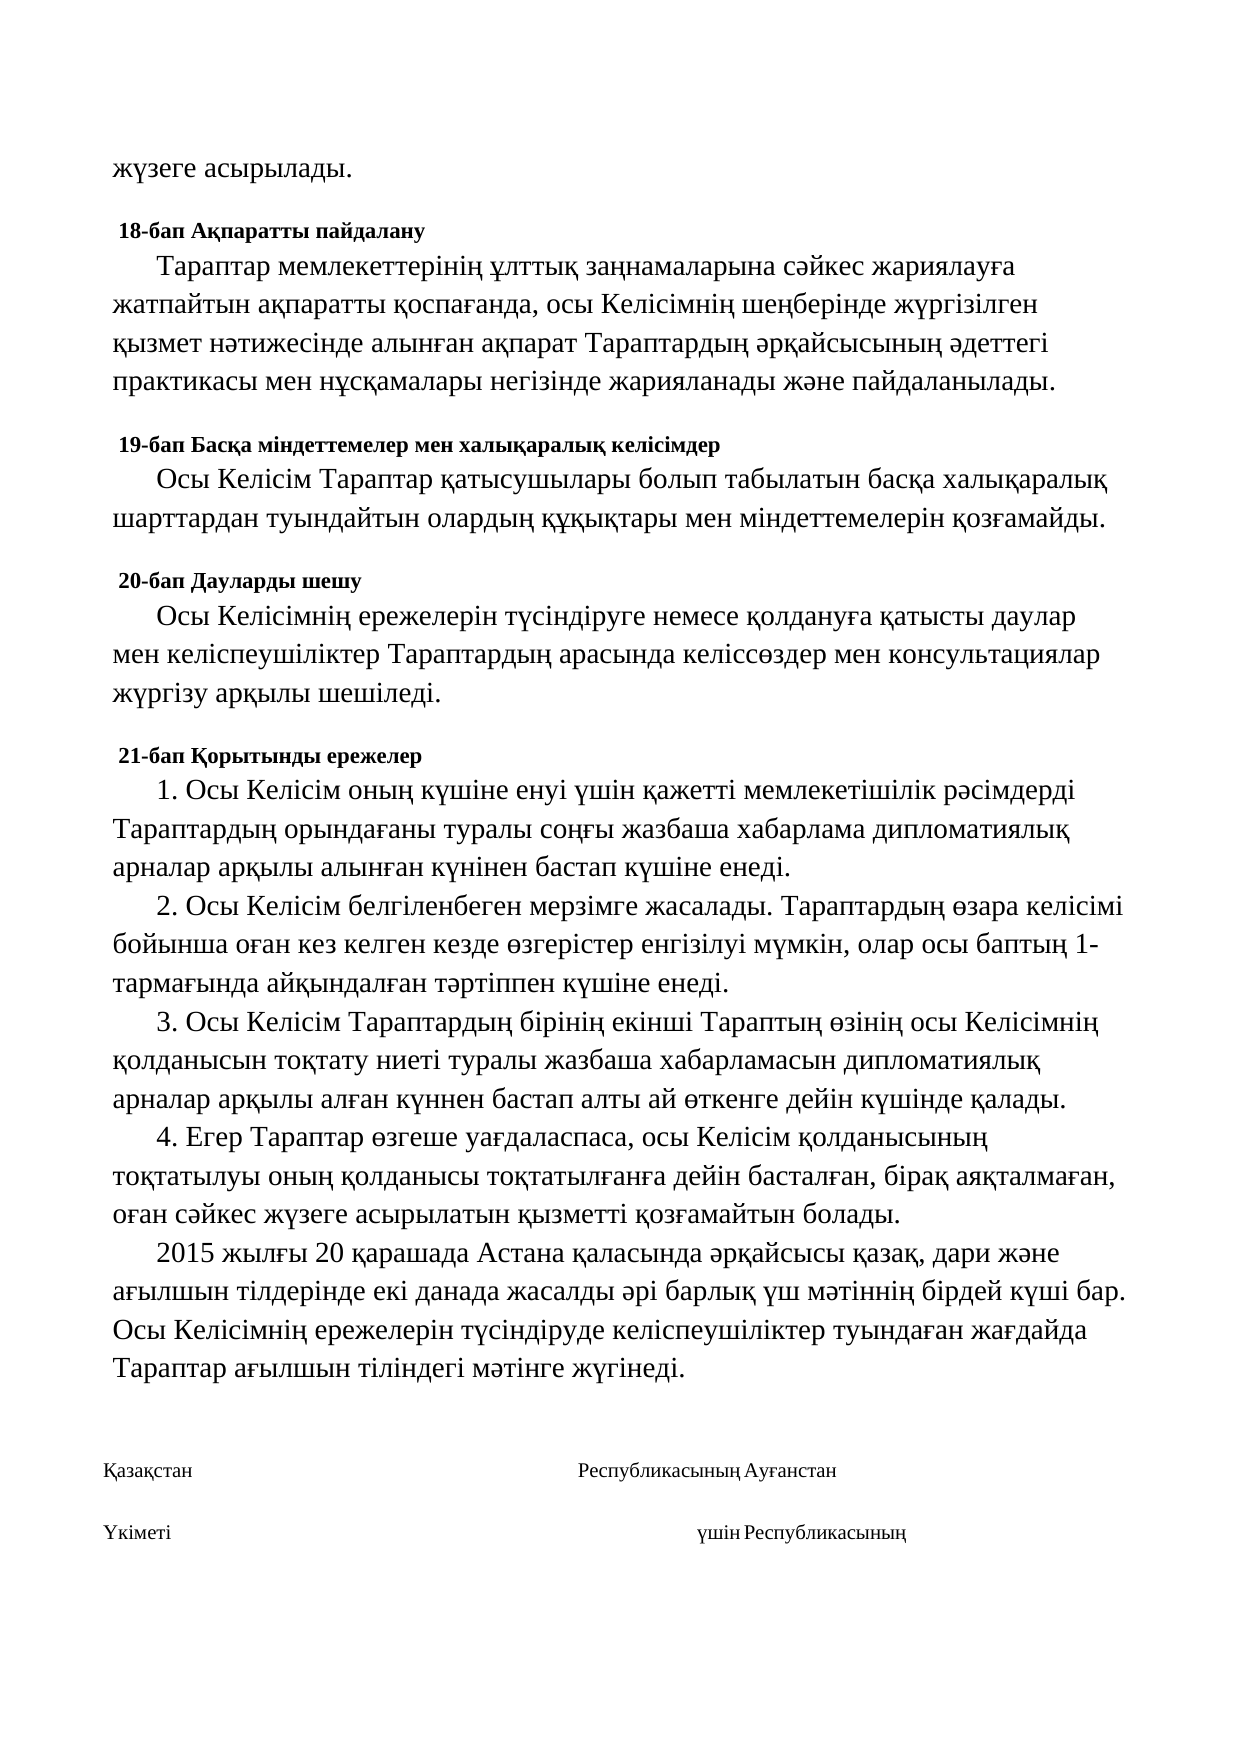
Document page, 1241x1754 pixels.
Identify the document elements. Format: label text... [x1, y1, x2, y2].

table_cell Республикасының [742, 1518, 1240, 1579]
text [112, 150, 1128, 214]
text 21-бап Қорытынды ережелер [112, 742, 1128, 769]
text 19-бап Басқа міндеттемелер мен халықаралық келісімдер [112, 431, 1128, 457]
text 1. Осы Келісім оның күшіне енуі үшін қажетті мемлекетішілік рәсімдерді Тараптардың орындағаны туралы соңғы жазбаша хабарлама дипломатиялық арналар арқылы алынған күнінен бастап күшіне енеді. 2. Осы Келісім белгіленбеген мерзімге жасалады. Тараптардың өзара келісімі бойынша оған кез келген кезде өзгерістер енгізілуі мүмкін, олар осы баптың 1-тармағында айқындалған тәртіппен күшіне енеді. 3. Осы Келісім Тараптардың бірінің екінші Тараптың өзінің осы Келісімнің қолданысын тоқтату ниеті туралы жазбаша хабарламасын дипломатиялық арналар арқылы алған күннен бастап алты ай өткенге дейін күшінде қалады. 4. Егер Тараптар өзгеше уағдаласпаса, осы Келісім қолданысының тоқтатылуы оның қолданысы тоқтатылғанға дейін басталған, бірақ аяқталмаған, оған сәйкес жүзеге асырылатын қызметті қозғамайтын болады. 2015 жылғы 20 қарашада Астана қаласында әрқайсысы қазақ, дари және ағылшын тілдерінде екі данада жасалды әрі барлық үш мәтіннің бірдей күші бар. Осы Келісімнің ережелерін түсіндіруде келіспеушіліктер туындаған жағдайда Тараптар ағылшын тіліндегі мәтінге жүгінеді. [112, 772, 1128, 1453]
text 20-бап Дауларды шешу [112, 567, 1128, 594]
table_header Қазақстан Республикасының [101, 1457, 742, 1518]
table_cell Үкіметі үшін [101, 1518, 742, 1579]
text 18-бап Ақпаратты пайдалану [112, 218, 1128, 244]
text Осы Келісім Тараптар қатысушылары болып табылатын басқа халықаралық шарттардан туындайтын олардың құқықтары мен міндеттемелерін қозғамайды. [112, 461, 1128, 563]
text Тараптар мемлекеттерінің ұлттық заңнамаларына сәйкес жариялауға жатпайтын ақпаратты қоспағанда, осы Келісімнің шеңберінде жүргізілген қызмет нәтижесінде алынған ақпарат Тараптардың әрқайсысының әдеттегі практикасы мен нұсқамалары негізінде жарияланады және пайдаланылады. [112, 248, 1128, 427]
table_header Ауғанстан Ислам [742, 1457, 1240, 1518]
text Осы Келісімнің ережелерін түсіндіруге немесе қолдануға қатысты даулар мен келіспеушіліктер Тараптардың арасында келіссөздер мен консультациялар жүргізу арқылы шешіледі. [112, 598, 1128, 738]
